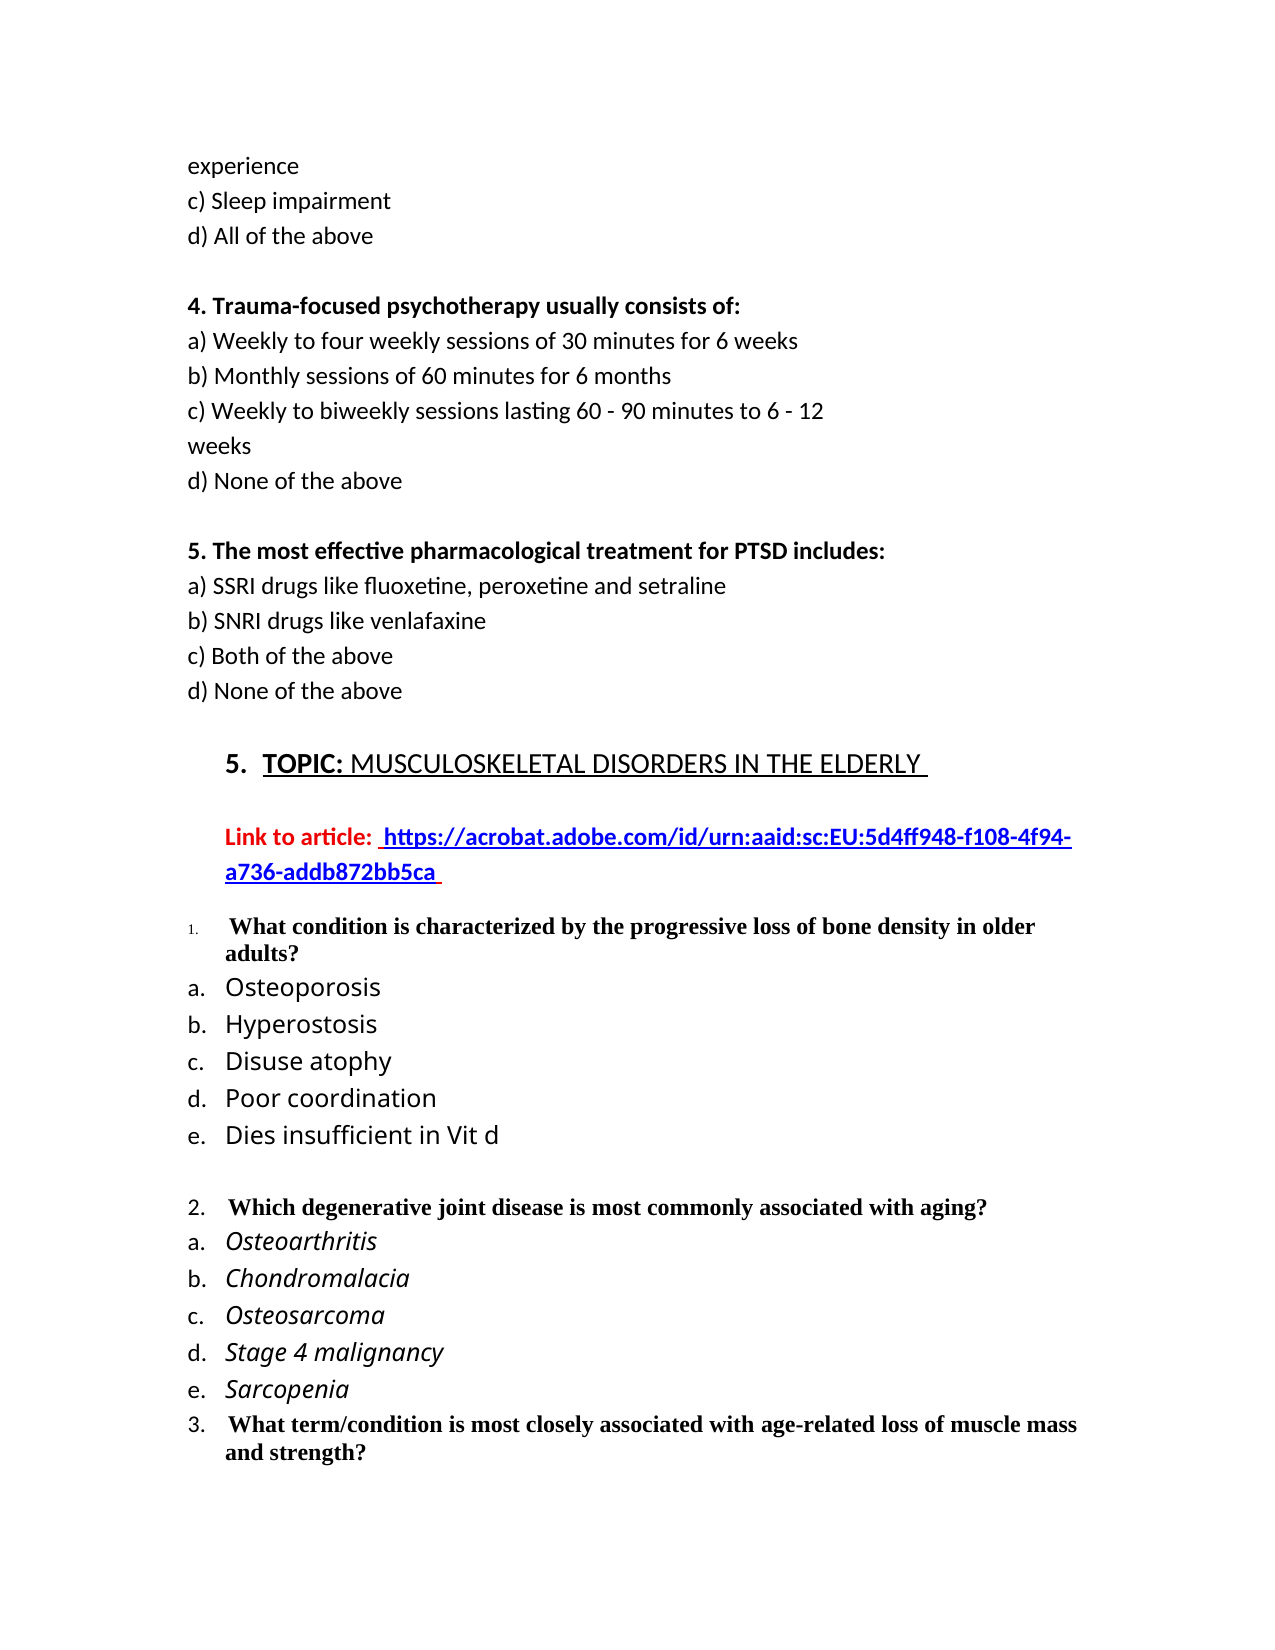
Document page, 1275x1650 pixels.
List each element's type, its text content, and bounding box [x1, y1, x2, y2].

list d) All of the above [187, 220, 1087, 251]
list Disuse atophy [187, 1044, 1087, 1078]
list Osteoarthritis [187, 1224, 1087, 1258]
list Osteosarcoma [187, 1298, 1087, 1332]
list b) Monthly sessions of 60 minutes for 6 months [187, 360, 1087, 391]
list TOPIC: MUSCULOSKELETAL DISORDERS IN THE ELDERLY [225, 745, 1087, 781]
list Chondromalacia [187, 1261, 1087, 1295]
list Poor coordination [187, 1081, 1087, 1115]
list d) None of the above [187, 675, 1087, 706]
list a) Weekly to four weekly sessions of 30 minutes for 6 weeks [187, 325, 1087, 356]
list Link to article: https://acrobat.adobe.com/id/urn:aaid:sc:EU:5d4ff948-f108-4f94-a736-addb872bb5ca [225, 821, 1087, 886]
text 2. Which degenerative joint disease is most commonly associated with aging? [187, 1192, 1087, 1221]
text 3. What term/condition is most closely associated with age-related loss of muscle mass and strength? [187, 1409, 1087, 1466]
list 5. The most effective pharmacological treatment for PTSD includes: [187, 535, 1087, 566]
list What condition is characterized by the progressive loss of bone density in older adults? [187, 912, 1087, 967]
list Stage 4 malignancy [187, 1335, 1087, 1369]
list Dies insufficient in Vit d [187, 1118, 1087, 1152]
list c) Both of the above [187, 640, 1087, 671]
list 4. Trauma-focused psychotherapy usually consists of: [187, 290, 1087, 321]
list c) Weekly to biweekly sessions lasting 60 - 90 minutes to 6 - 12 [187, 395, 1087, 426]
list Osteoporosis [187, 970, 1087, 1004]
list Sarcopenia [187, 1372, 1087, 1406]
list b) SNRI drugs like venlafaxine [187, 605, 1087, 636]
list experience [187, 150, 1087, 181]
list c) Sleep impairment [187, 185, 1087, 216]
list Hyperostosis [187, 1007, 1087, 1041]
list d) None of the above [187, 465, 1087, 496]
list weeks [187, 430, 1087, 461]
list a) SSRI drugs like fluoxetine, peroxetine and setraline [187, 570, 1087, 601]
